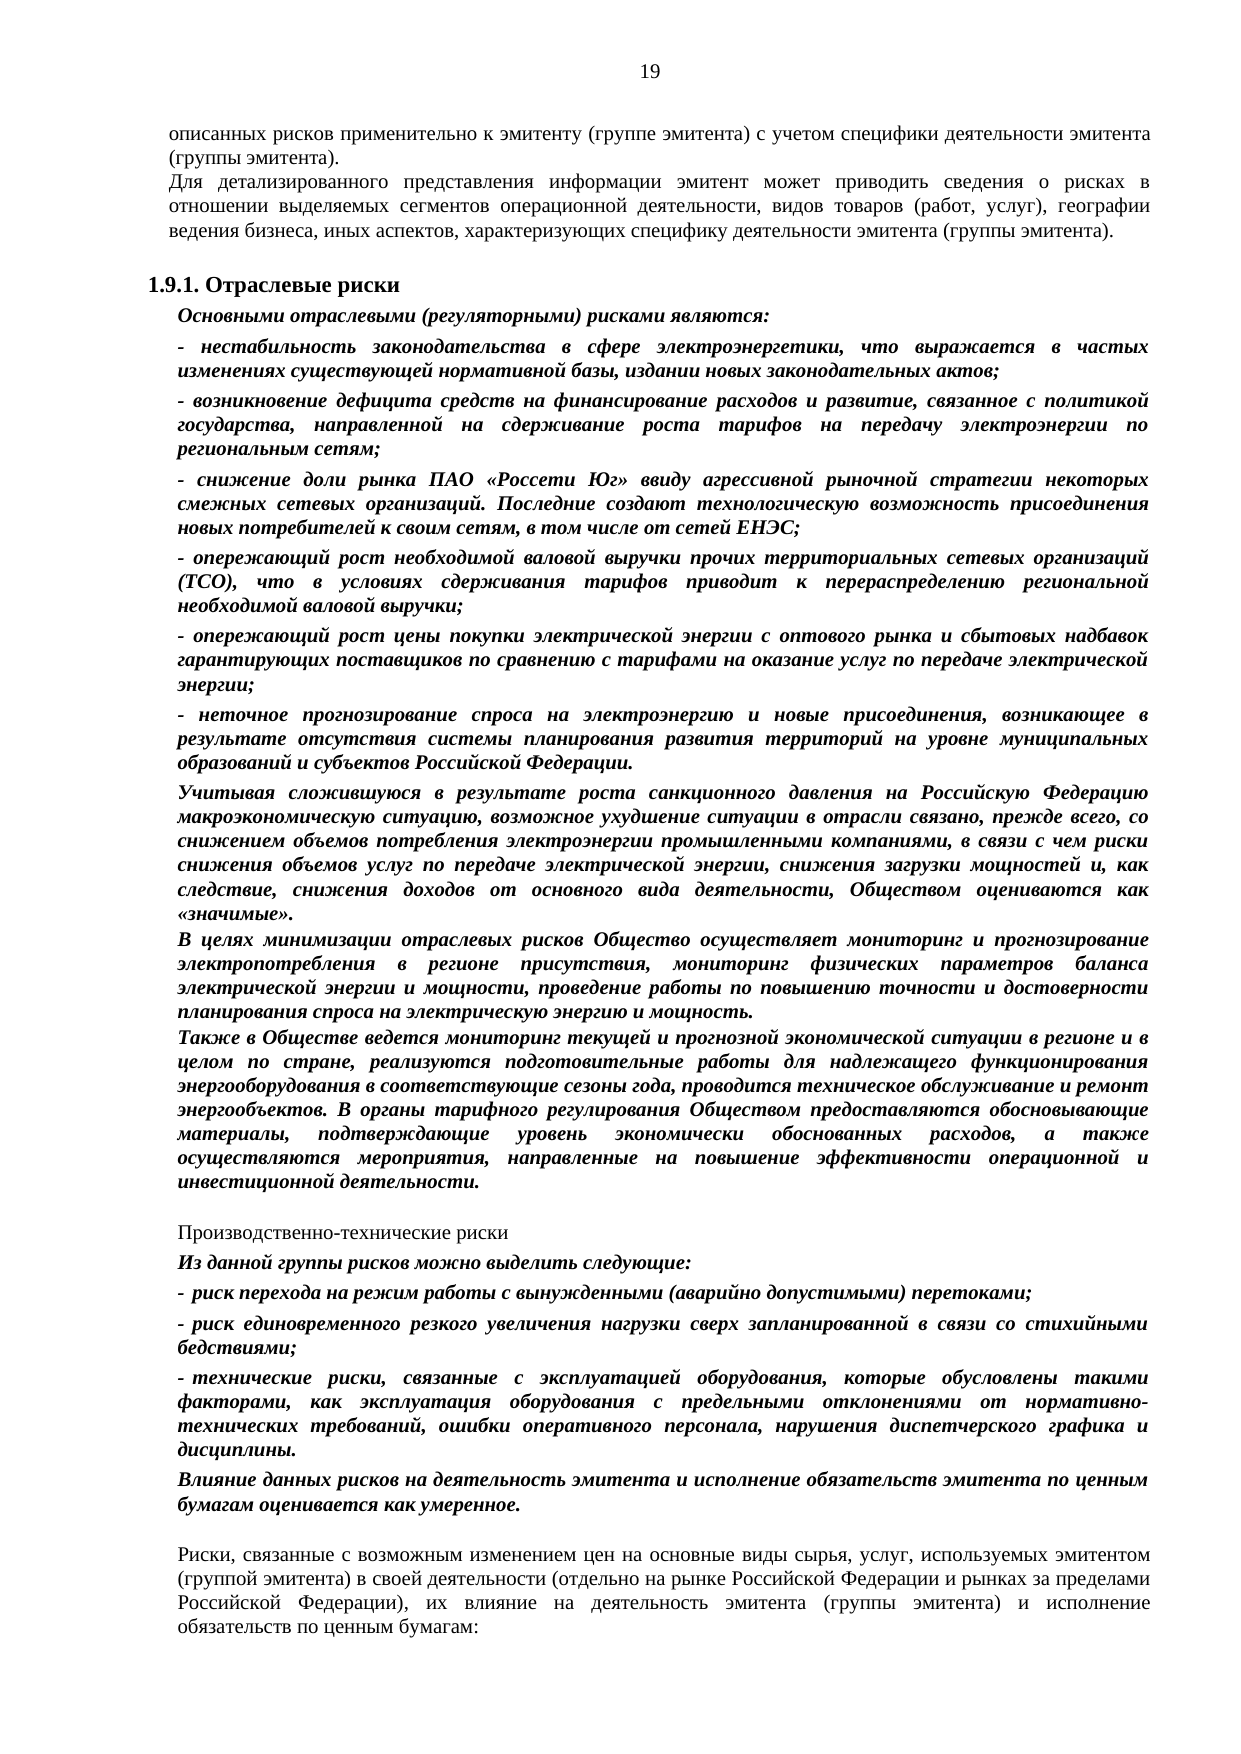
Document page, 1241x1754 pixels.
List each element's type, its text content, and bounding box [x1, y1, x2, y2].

text - риск перехода на режим работы с вынужденными (аварийно допустимыми) перетоками; [177, 1280, 1152, 1304]
text Производственно-технические риски [177, 1196, 1152, 1244]
text Основными отраслевыми (регуляторными) рисками являются: [177, 303, 1152, 327]
text В целях минимизации отраслевых рисков Общество осуществляет мониторинг и прогнозирование электропотребления в регионе присутствия, мониторинг физических параметров баланса электрической энергии и мощности, проведение работы по повышению точности и достоверности планирования спроса на электрическую энергию и мощность. [177, 927, 1152, 1023]
text Риски, связанные с возможным изменением цен на основные виды сырья, услуг, используемых эмитентом (группой эмитента) в своей деятельности (отдельно на рынке Российской Федерации и рынках за пределами Российской Федерации), их влияние на деятельность эмитента (группы эмитента) и исполнение обязательств по ценным бумагам: [177, 1518, 1152, 1638]
text - риск единовременного резкого увеличения нагрузки сверх запланированной в связи со стихийными бедствиями; [177, 1311, 1152, 1359]
text - возникновение дефицита средств на финансирование расходов и развитие, связанное с политикой государства, направленной на сдерживание роста тарифов на передачу электроэнергии по региональным сетям; [177, 388, 1152, 460]
subtitle 1.9.1. Отраслевые риски [148, 271, 1152, 297]
text - опережающий рост цены покупки электрической энергии с оптового рынка и сбытовых надбавок гарантирующих поставщиков по сравнению с тарифами на оказание услуг по передаче электрической энергии; [177, 623, 1152, 696]
text Из данной группы рисков можно выделить следующие: [177, 1250, 1152, 1274]
text Влияние данных рисков на деятельность эмитента и исполнение обязательств эмитента по ценным бумагам оценивается как умеренное. [177, 1467, 1152, 1516]
text Учитывая сложившуюся в результате роста санкционного давления на Российскую Федерацию макроэкономическую ситуацию, возможное ухудшение ситуации в отрасли связано, прежде всего, со снижением объемов потребления электроэнергии промышленными компаниями, в связи с чем риски снижения объемов услуг по передаче электрической энергии, снижения загрузки мощностей и, как следствие, снижения доходов от основного вида деятельности, Обществом оцениваются как «значимые». [177, 780, 1152, 924]
text - неточное прогнозирование спроса на электроэнергию и новые присоединения, возникающее в результате отсутствия системы планирования развития территорий на уровне муниципальных образований и субъектов Российской Федерации. [177, 702, 1152, 774]
text Также в Обществе ведется мониторинг текущей и прогнозной экономической ситуации в регионе и в целом по стране, реализуются подготовительные работы для надлежащего функционирования энергооборудования в соответствующие сезоны года, проводится техническое обслуживание и ремонт энергообъектов. В органы тарифного регулирования Обществом предоставляются обосновывающие материалы, подтверждающие уровень экономически обоснованных расходов, а также осуществляются мероприятия, направленные на повышение эффективности операционной и инвестиционной деятельности. [177, 1025, 1152, 1193]
text - снижение доли рынка ПАО «Россети Юг» ввиду агрессивной рыночной стратегии некоторых смежных сетевых организаций. Последние создают технологическую возможность присоединения новых потребителей к своим сетям, в том числе от сетей ЕНЭС; [177, 466, 1152, 539]
text - нестабильность законодательства в сфере электроэнергетики, что выражается в частых изменениях существующей нормативной базы, издании новых законодательных актов; [177, 334, 1152, 382]
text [168, 121, 1152, 242]
text - опережающий рост необходимой валовой выручки прочих территориальных сетевых организаций (ТСО), что в условиях сдерживания тарифов приводит к перераспределению региональной необходимой валовой выручки; [177, 545, 1152, 617]
text - технические риски, связанные с эксплуатацией оборудования, которые обусловлены такими факторами, как эксплуатация оборудования с предельными отклонениями от нормативно-технических требований, ошибки оперативного персонала, нарушения диспетчерского графика и дисциплины. [177, 1365, 1152, 1461]
